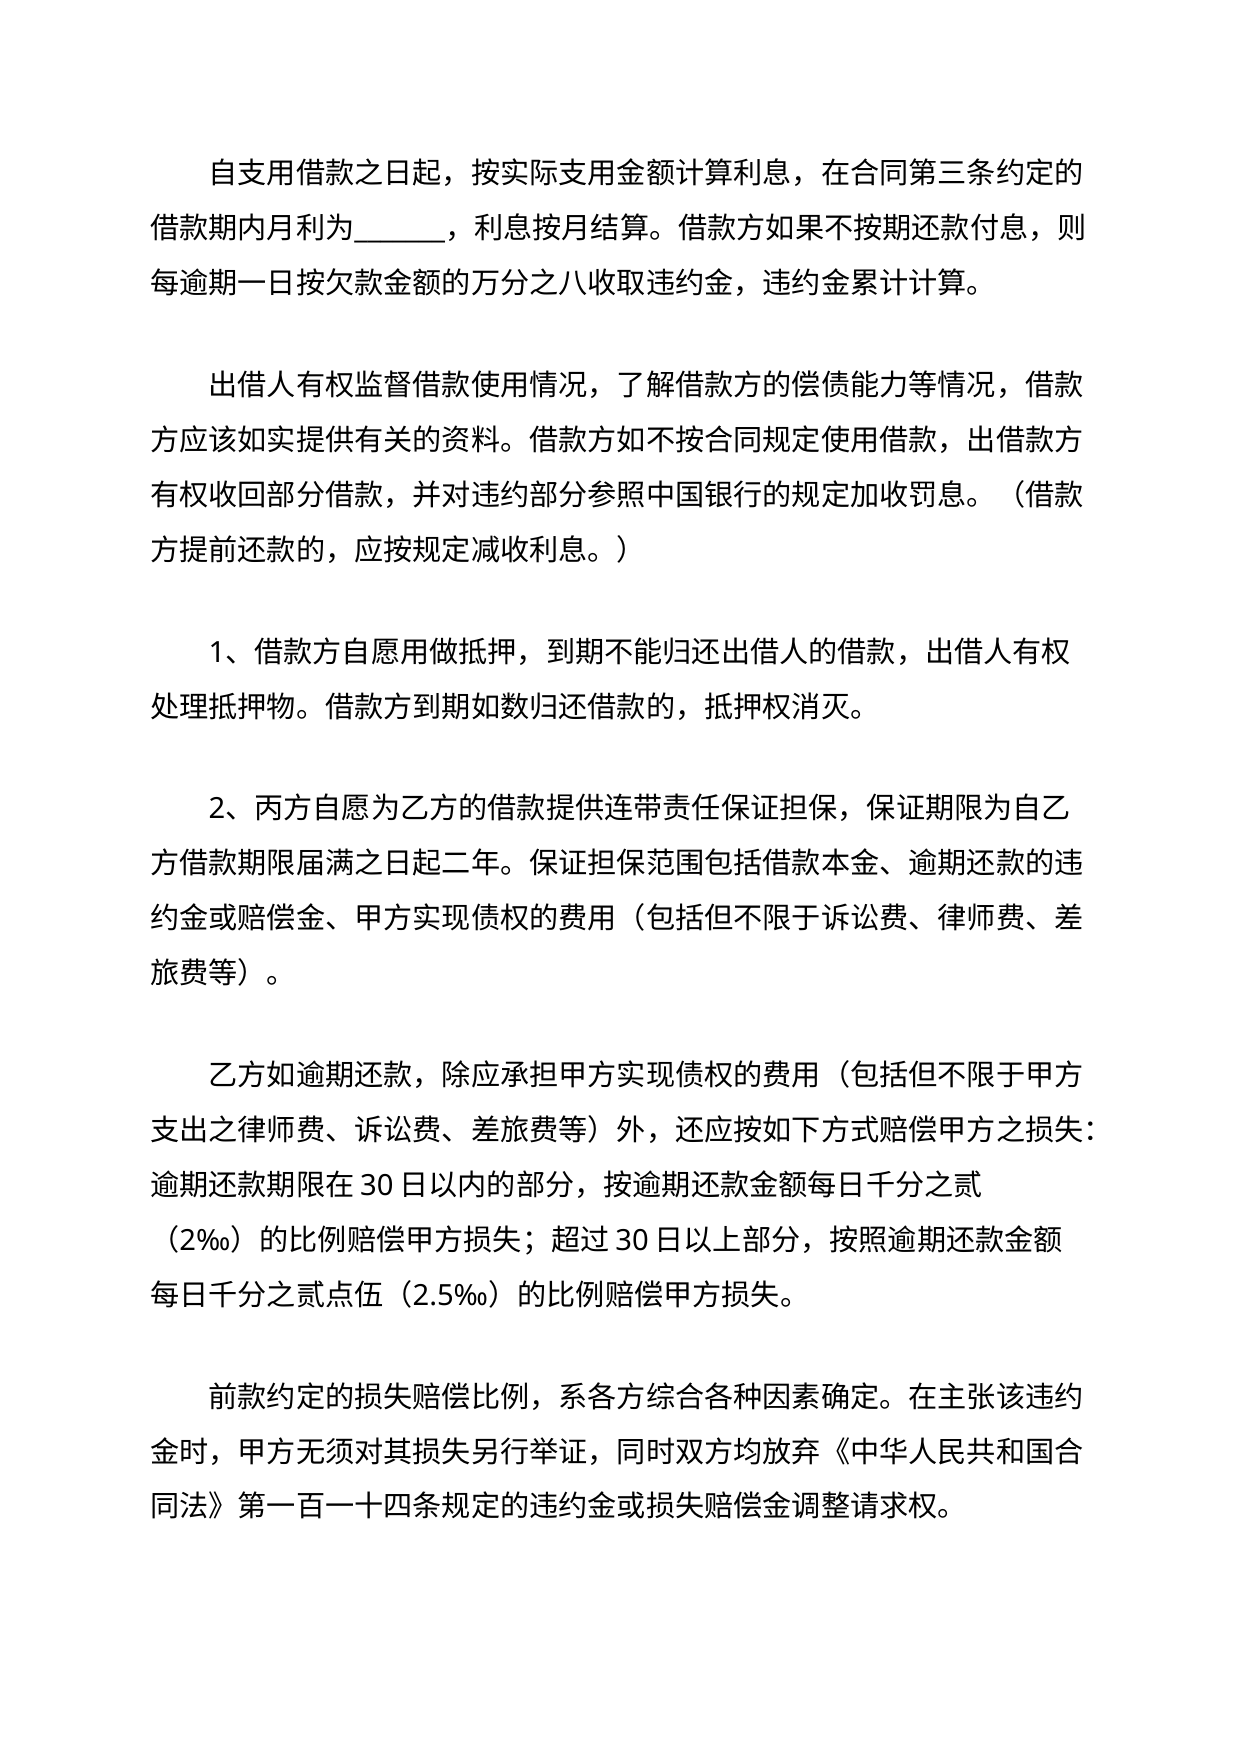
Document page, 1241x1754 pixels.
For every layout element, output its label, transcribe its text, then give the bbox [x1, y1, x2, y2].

text 2、丙方自愿为乙方的借款提供连带责任保证担保，保证期限为自乙方借款期限届满之日起二年。保证担保范围包括借款本金、逾期还款的违约金或赔偿金、甲方实现债权的费用（包括但不限于诉讼费、律师费、差旅费等）。 [150, 785, 1090, 992]
text 前款约定的损失赔偿比例，系各方综合各种因素确定。在主张该违约金时，甲方无须对其损失另行举证，同时双方均放弃《中华人民共和国合同法》第一百一十四条规定的违约金或损失赔偿金调整请求权。 [150, 1373, 1090, 1525]
text 出借人有权监督借款使用情况，了解借款方的偿债能力等情况，借款方应该如实提供有关的资料。借款方如不按合同规定使用借款，出借款方有权收回部分借款，并对违约部分参照中国银行的规定加收罚息。（借款方提前还款的，应按规定减收利息。） [150, 362, 1090, 569]
text 自支用借款之日起，按实际支用金额计算利息，在合同第三条约定的借款期内月利为_______，利息按月结算。借款方如果不按期还款付息，则每逾期一日按欠款金额的万分之八收取违约金，违约金累计计算。 [150, 150, 1090, 302]
text 1、借款方自愿用做抵押，到期不能归还出借人的借款，出借人有权处理抵押物。借款方到期如数归还借款的，抵押权消灭。 [150, 628, 1090, 725]
text 乙方如逾期还款，除应承担甲方实现债权的费用（包括但不限于甲方支出之律师费、诉讼费、差旅费等）外，还应按如下方式赔偿甲方之损失：逾期还款期限在30日以内的部分，按逾期还款金额每日千分之贰（2‰）的比例赔偿甲方损失；超过30日以上部分，按照逾期还款金额每日千分之贰点伍（2.5‰）的比例赔偿甲方损失。 [150, 1051, 1090, 1314]
